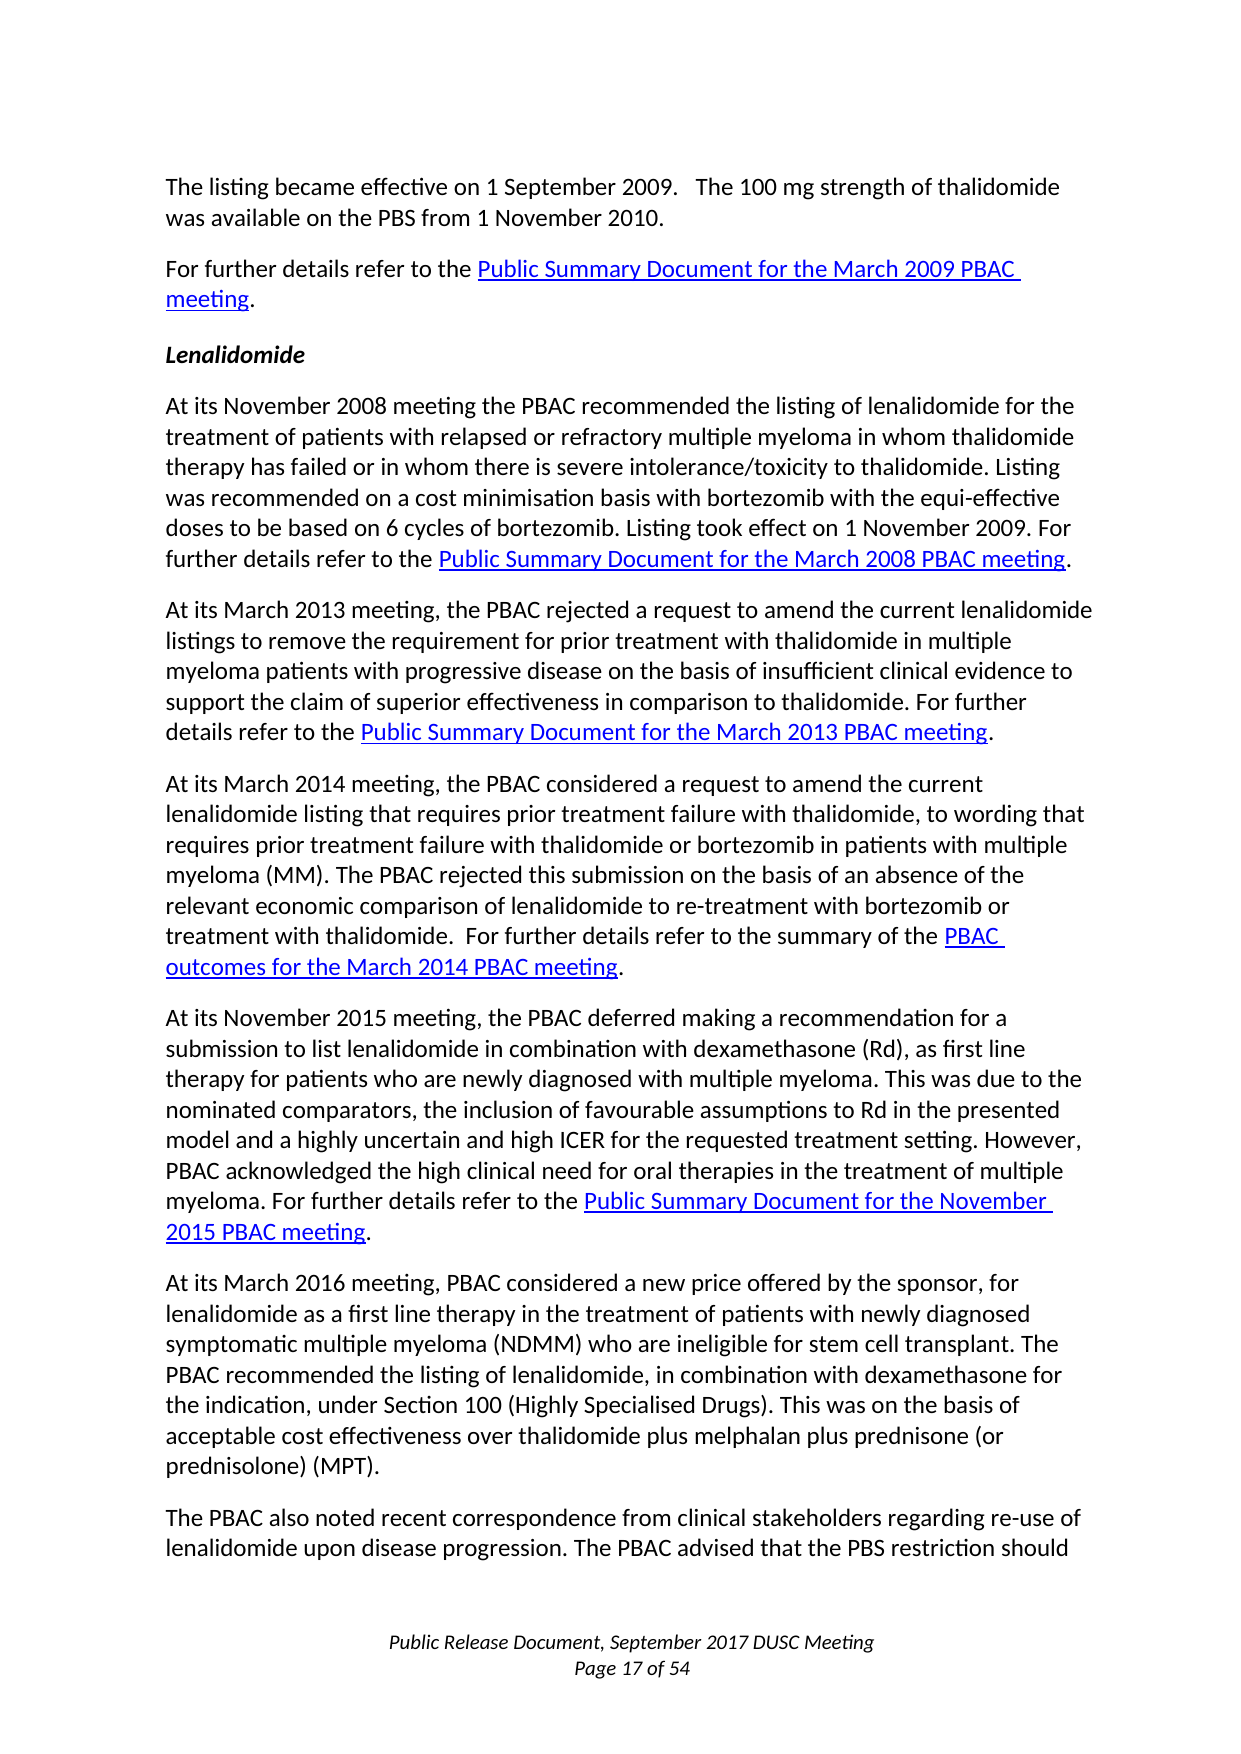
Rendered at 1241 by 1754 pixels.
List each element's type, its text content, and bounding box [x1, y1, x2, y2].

text At its November 2008 meeting the PBAC recommended the listing of lenalidomide for the treatment of patients with relapsed or refractory multiple myeloma in whom thalidomide therapy has failed or in whom there is severe intolerance/toxicity to thalidomide. Listing was recommended on a cost minimisation basis with bortezomib with the equi-effective doses to be based on 6 cycles of bortezomib. Listing took effect on 1 November 2009. For further details refer to the Public Summary Document for the March 2008 PBAC meeting. [165, 391, 1098, 574]
text At its November 2015 meeting, the PBAC deferred making a recommendation for a submission to list lenalidomide in combination with dexamethasone (Rd), as first line therapy for patients who are newly diagnosed with multiple myeloma. This was due to the nominated comparators, the inclusion of favourable assumptions to Rd in the presented model and a highly uncertain and high ICER for the requested treatment setting. However, PBAC acknowledged the high clinical need for oral therapies in the treatment of multiple myeloma. For further details refer to the Public Summary Document for the November 2015 PBAC meeting. [165, 1002, 1098, 1247]
text The listing became effective on 1 September 2009. The 100 mg strength of thalidomide was available on the PBS from 1 November 2010. [165, 171, 1098, 232]
text At its March 2016 meeting, PBAC considered a new price offered by the sponsor, for lenalidomide as a first line therapy in the treatment of patients with newly diagnosed symptomatic multiple myeloma (NDMM) who are ineligible for stem cell transplant. The PBAC recommended the listing of lenalidomide, in combination with dexamethasone for the indication, under Section 100 (Highly Specialised Drugs). This was on the basis of acceptable cost effectiveness over thalidomide plus melphalan plus prednisone (or prednisolone) (MPT). [165, 1267, 1098, 1481]
text For further details refer to the Public Summary Document for the March 2009 PBAC meeting. [165, 253, 1098, 314]
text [165, 1502, 1098, 1563]
subtitle Lenalidomide [165, 339, 1098, 370]
text At its March 2014 meeting, the PBAC considered a request to amend the current lenalidomide listing that requires prior treatment failure with thalidomide, to wording that requires prior treatment failure with thalidomide or bortezomib in patients with multiple myeloma (MM). The PBAC rejected this submission on the basis of an absence of the relevant economic comparison of lenalidomide to re-treatment with bortezomib or treatment with thalidomide. For further details refer to the summary of the PBAC outcomes for the March 2014 PBAC meeting. [165, 768, 1098, 982]
text At its March 2013 meeting, the PBAC rejected a request to amend the current lenalidomide listings to remove the requirement for prior treatment with thalidomide in multiple myeloma patients with progressive disease on the basis of insufficient clinical evidence to support the claim of superior effectiveness in comparison to thalidomide. For further details refer to the Public Summary Document for the March 2013 PBAC meeting. [165, 594, 1098, 747]
